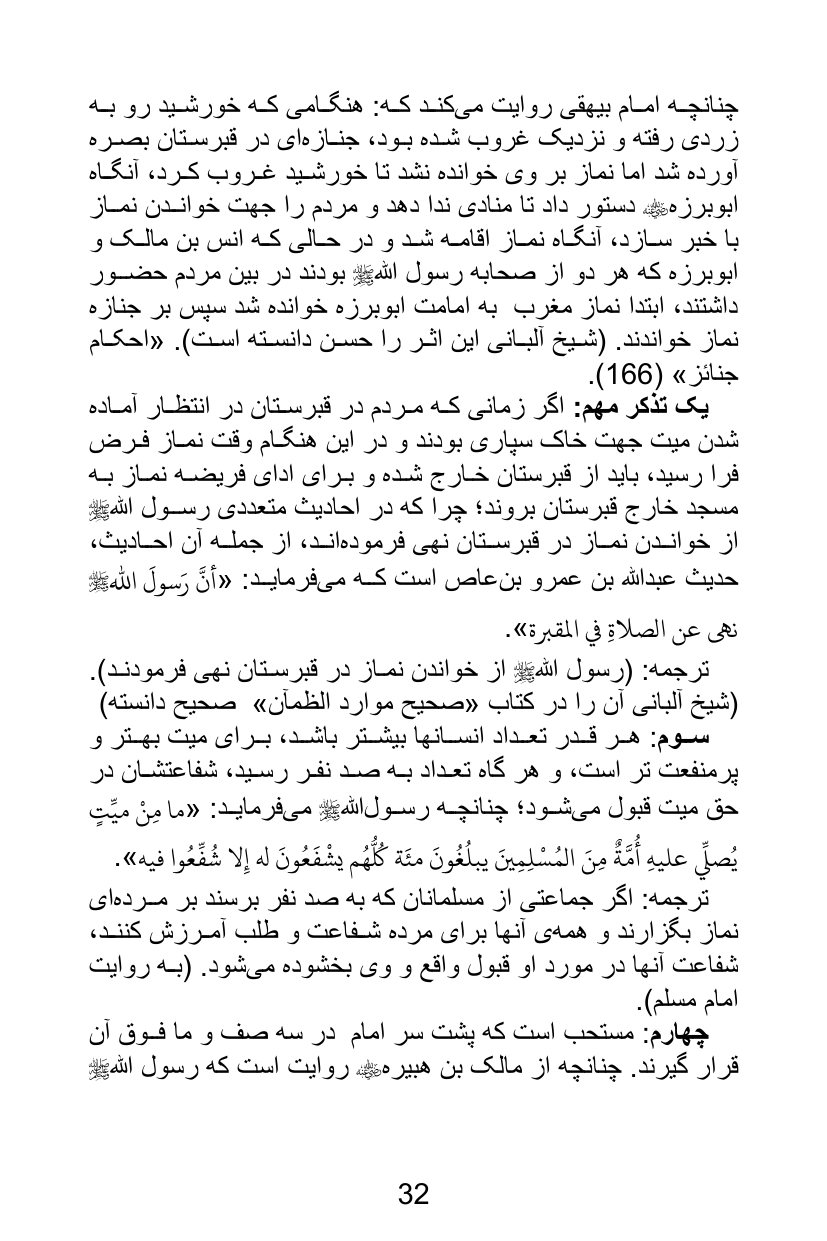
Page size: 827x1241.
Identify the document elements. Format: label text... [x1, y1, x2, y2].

text سوم: هر قدر تعداد انسانها بیشتر باشد، برای میت بهتر و پرمنفعت تر است، و هر گاه تعداد به صد نفر رسید، شفاعتشان در حق میت قبول می‌شود؛ چنانچه رسول‌الله می‌فرماید: «ما مِنْ ميِّتٍ يُصلِّي عليهِ أُمَّةٌ مِنَ المُسْلِمِينَ يبلُغُونَ مئَة كُلُّهُم يشْفَعُونَ له إِلا شُفِّعُوا فيه». [89, 720, 738, 882]
text یک تذکر مهم: اگر زمانی که مردم در قبرستان در انتظار آماده شدن میت جهت خاک سپاری بودند و در این هنگام وقت نماز فرض فرا رسید، باید از قبرستان خارج شده و برای ادای فریضه نماز به مسجد خارج قبرستان بروند؛ چرا که در احادیث متعددی رسول الله از خواندن نماز در قبرستان نهی فرموده‌اند، از جمله آن احادیث، حدیث عبدالله بن عمرو بن‌عاص است که می‌فرماید: «أنَّ رَسولَ الله نهى عن الصلاةِ في المقبرة». [89, 391, 738, 653]
text ترجمه: اگر جماعتی از مسلمانان که به صد نفر برسند بر مرده‌ای نماز بگزارند و همه‌ی آنها برای مرده شفاعت و طلب آمرزش کنند، شفاعت آنها در مورد او قبول واقع و وی بخشوده می‌شود. (به روایت امام مسلم). [89, 882, 738, 1016]
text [89, 1016, 738, 1083]
text ترجمه: (رسول الله از خواندن نماز در قبرستان نهی فرمودند). (شیخ آلبانی آن را در کتاب «صحیح موارد الظمآن» صحیح دانسته) [89, 653, 738, 720]
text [89, 89, 738, 391]
